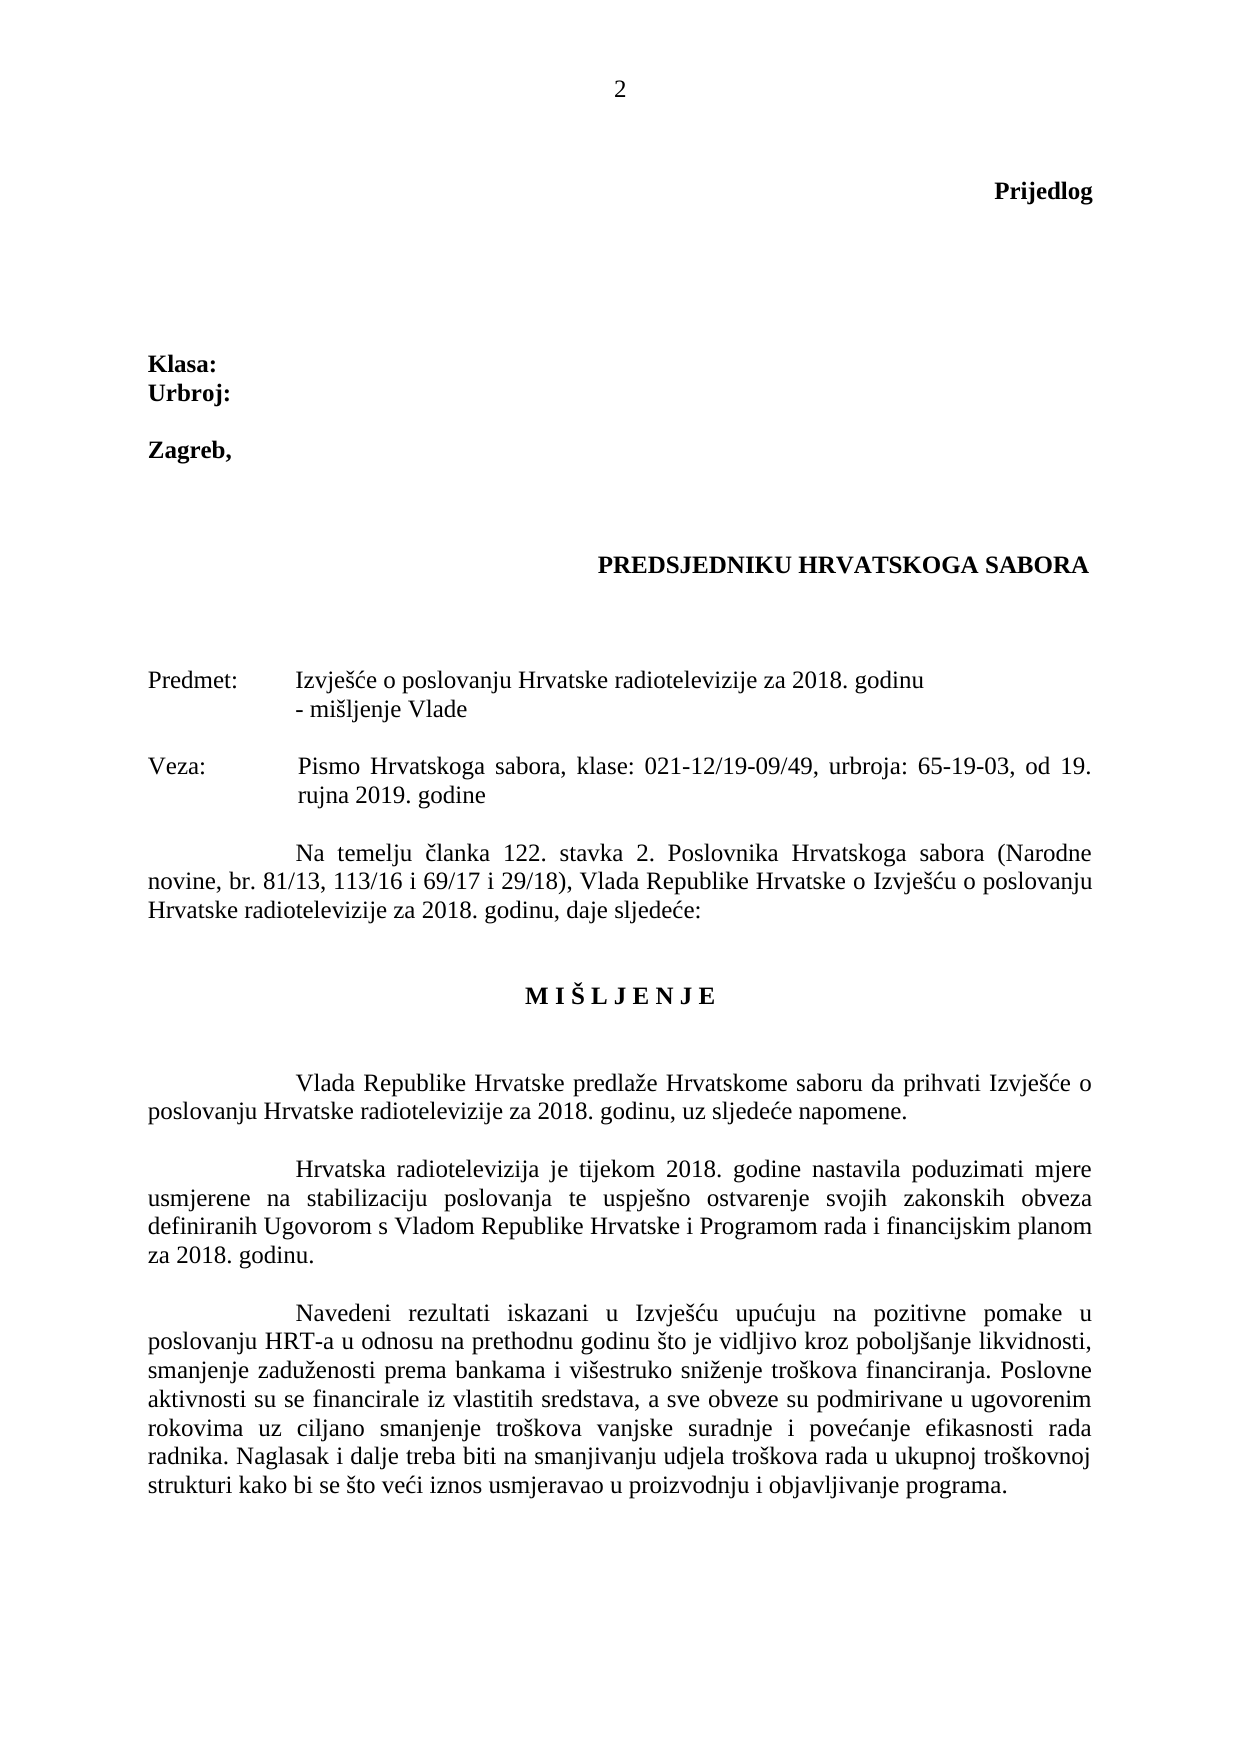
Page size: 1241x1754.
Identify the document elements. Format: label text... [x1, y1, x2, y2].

text M I Š L J E N J E [148, 981, 1093, 1010]
text Klasa: [148, 349, 1093, 378]
text Predmet: Izvješće o poslovanju Hrvatske radiotelevizije za 2018. godinu [148, 665, 1093, 694]
text Urbroj: [148, 378, 1093, 406]
text Prijedlog [148, 176, 1093, 205]
text Na temelju članka 122. stavka 2. Poslovnika Hrvatskoga sabora (Narodne novine, br. 81/13, 113/16 i 69/17 i 29/18), Vlada Republike Hrvatske o Izvješću o poslovanju Hrvatske radiotelevizije za 2018. godinu, daje sljedeće: [148, 838, 1093, 924]
text - mišljenje Vlade [148, 694, 1093, 723]
text Navedeni rezultati iskazani u Izvješću upućuju na pozitivne pomake u poslovanju HRT-a u odnosu na prethodnu godinu što je vidljivo kroz poboljšanje likvidnosti, smanjenje zaduženosti prema bankama i višestruko sniženje troškova financiranja. Poslovne aktivnosti su se financirale iz vlastitih sredstava, a sve obveze su podmirivane u ugovorenim rokovima uz ciljano smanjenje troškova vanjske suradnje i povećanje efikasnosti rada radnika. Naglasak i dalje treba biti na smanjivanju udjela troškova rada u ukupnoj troškovnoj strukturi kako bi se što veći iznos usmjeravao u proizvodnju i objavljivanje programa. [148, 1298, 1093, 1499]
text Vlada Republike Hrvatske predlaže Hrvatskome saboru da prihvati Izvješće o poslovanju Hrvatske radiotelevizije za 2018. godinu, uz sljedeće napomene. [148, 1068, 1093, 1125]
text PREDSJEDNIKU HRVATSKOGA SABORA [598, 550, 1093, 579]
text Veza: Pismo Hrvatskoga sabora, klase: 021-12/19-09/49, urbroja: 65-19-03, od 19. rujna 2019. godine [148, 751, 1093, 809]
text Hrvatska radiotelevizija je tijekom 2018. godine nastavila poduzimati mjere usmjerene na stabilizaciju poslovanja te uspješno ostvarenje svojih zakonskih obveza definiranih Ugovorom s Vladom Republike Hrvatske i Programom rada i financijskim planom za 2018. godinu. [148, 1154, 1093, 1269]
text Zagreb, [148, 435, 1093, 464]
